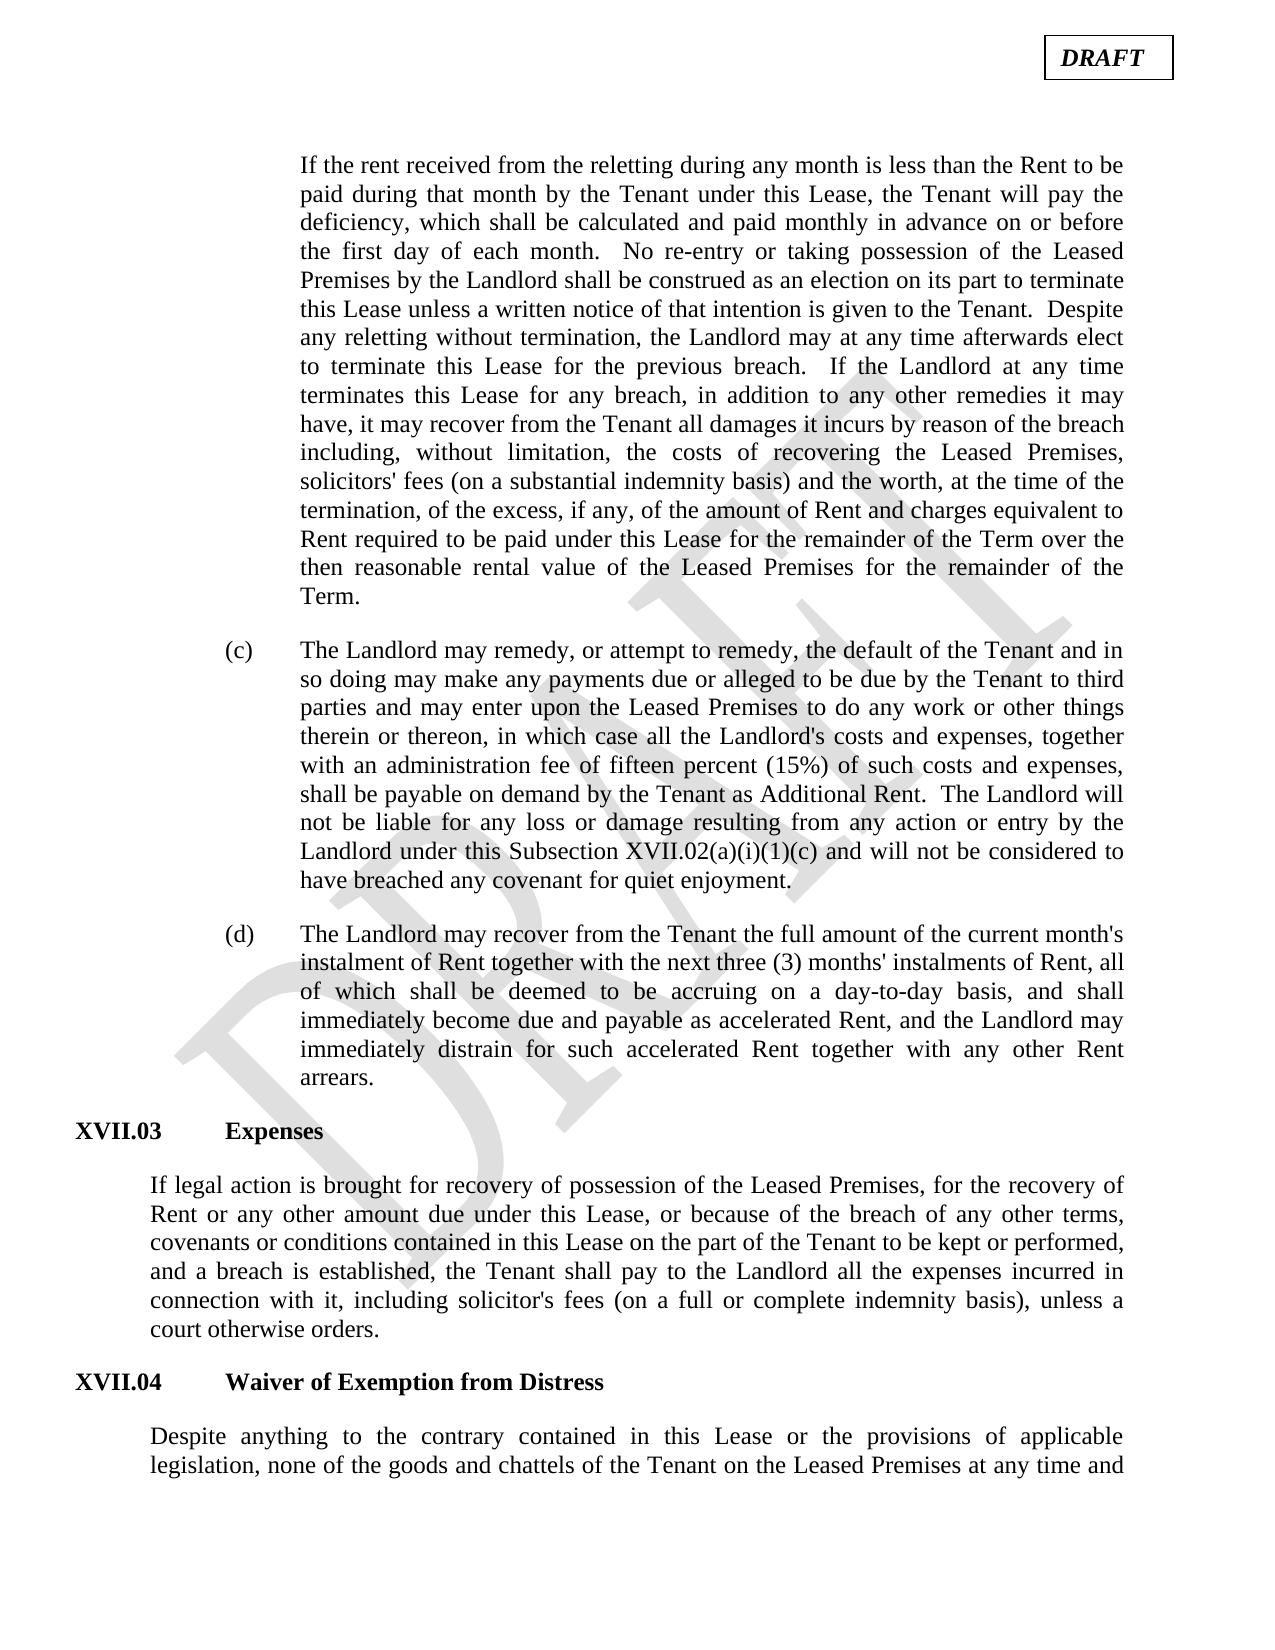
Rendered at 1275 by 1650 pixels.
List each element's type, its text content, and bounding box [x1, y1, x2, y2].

text Expenses [75, 1116, 1125, 1145]
text The Landlord may remedy, or attempt to remedy, the default of the Tenant and in so doing may make any payments due or alleged to be due by the Tenant to third parties and may enter upon the Leased Premises to do any work or other things therein or thereon, in which case all the Landlord's costs and expenses, together with an administration fee of fifteen percent (15%) of such costs and expenses, shall be payable on demand by the Tenant as Additional Rent. The Landlord will not be liable for any loss or damage resulting from any action or entry by the Landlord under this Subsection 17.02(c) and will not be considered to have breached any covenant for quiet enjoyment. [225, 635, 1125, 894]
text Waiver of Exemption from Distress [75, 1367, 1125, 1396]
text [150, 1421, 1125, 1479]
text If legal action is brought for recovery of possession of the Leased Premises, for the recovery of Rent or any other amount due under this Lease, or because of the breach of any other terms, covenants or conditions contained in this Lease on the part of the Tenant to be kept or performed, and a breach is established, the Tenant shall pay to the Landlord all the expenses incurred in connection with it, including solicitor's fees (on a full or complete indemnity basis), unless a court otherwise orders. [150, 1170, 1125, 1342]
text The Landlord may recover from the Tenant the full amount of the current month's instalment of Rent together with the next three (3) months' instalments of Rent, all of which shall be deemed to be accruing on a day-to-day basis, and shall immediately become due and payable as accelerated Rent, and the Landlord may immediately distrain for such accelerated Rent together with any other Rent arrears. [225, 919, 1125, 1091]
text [225, 150, 1125, 610]
